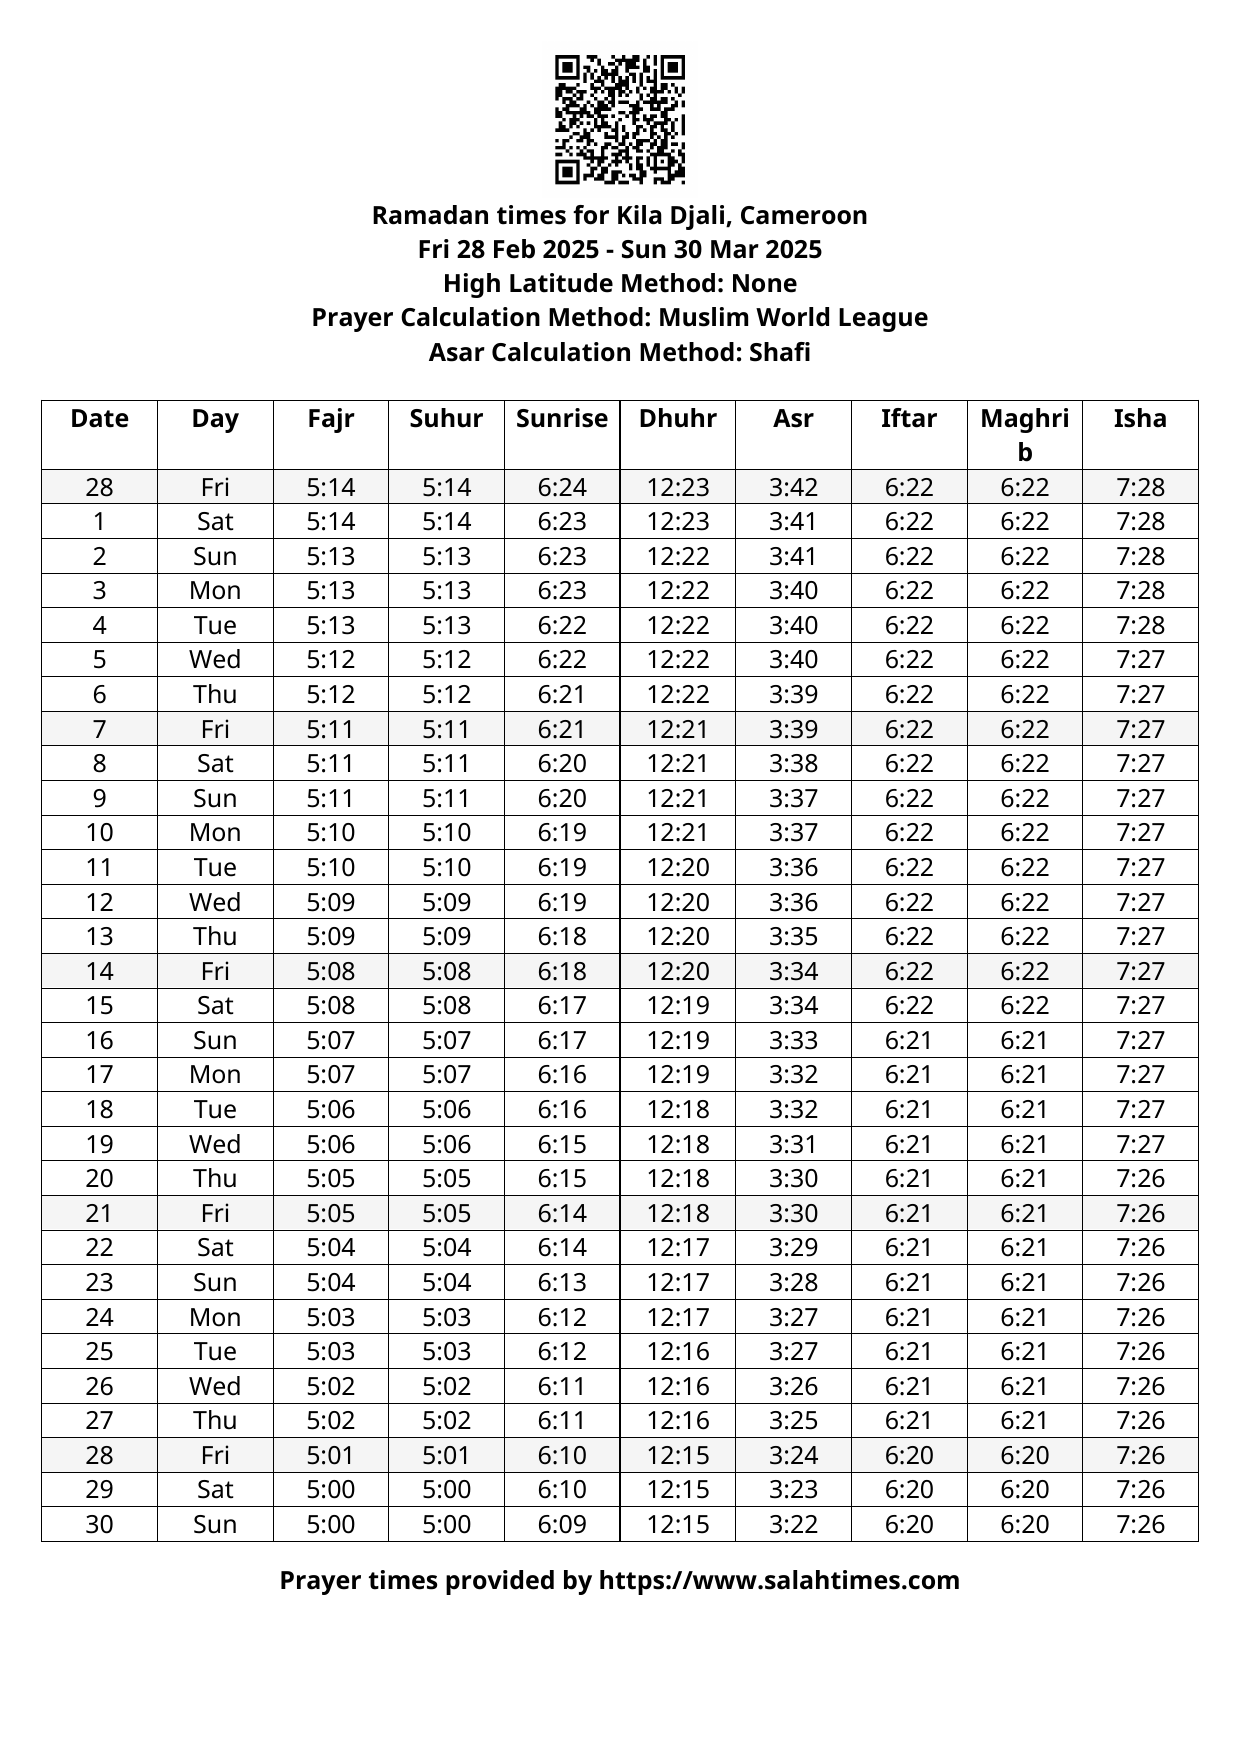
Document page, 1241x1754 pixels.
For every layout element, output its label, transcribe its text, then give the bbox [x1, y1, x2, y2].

table_cell 5:08 [389, 954, 504, 987]
table_cell 7:28 [1083, 608, 1198, 642]
table_cell 6:19 [505, 850, 619, 884]
table_cell 3:22 [736, 1507, 851, 1541]
table_cell 7:26 [1083, 1231, 1198, 1264]
table_cell 6:22 [852, 574, 967, 607]
table_cell 6:21 [852, 1300, 967, 1333]
table_cell 11 [42, 850, 157, 884]
table_cell 12:16 [621, 1334, 735, 1368]
table_header Maghrib [968, 401, 1082, 469]
table_cell 3:40 [736, 608, 851, 642]
table_cell 6:21 [968, 1369, 1082, 1402]
table_cell 5:10 [274, 850, 388, 884]
table_cell 6:22 [968, 643, 1082, 676]
table_cell 6:22 [968, 746, 1082, 780]
table_cell 7:26 [1083, 1507, 1198, 1541]
table_cell 6:22 [968, 608, 1082, 642]
table_cell 6:11 [505, 1404, 619, 1437]
table_cell 5:00 [389, 1507, 504, 1541]
table_cell 3:36 [736, 850, 851, 884]
table_cell 21 [42, 1196, 157, 1229]
table_cell 6:22 [968, 989, 1082, 1022]
table_cell 6:21 [852, 1023, 967, 1057]
table_cell 7:27 [1083, 1058, 1198, 1091]
table_cell 27 [42, 1404, 157, 1437]
table_cell 7:26 [1083, 1300, 1198, 1333]
table_cell 6:22 [968, 850, 1082, 884]
table_cell 6:22 [852, 919, 967, 953]
table_cell 6:21 [852, 1231, 967, 1264]
table_cell 7:26 [1083, 1438, 1198, 1472]
table_cell 3:37 [736, 816, 851, 849]
table_cell 6:23 [505, 574, 619, 607]
table_cell 6:18 [505, 919, 619, 953]
table_cell 12:22 [621, 643, 735, 676]
table_cell 5:12 [389, 677, 504, 711]
table_cell 7:27 [1083, 816, 1198, 849]
table_cell 6:21 [968, 1092, 1082, 1126]
table_cell 22 [42, 1231, 157, 1264]
table_cell 12:20 [621, 954, 735, 987]
table_cell 12 [42, 885, 157, 918]
table_cell 12:23 [621, 470, 735, 503]
table_cell 6:22 [968, 954, 1082, 987]
table_cell Tue [158, 850, 273, 884]
table_cell 5:03 [274, 1334, 388, 1368]
table_cell 3:40 [736, 643, 851, 676]
table_cell 6:22 [852, 954, 967, 987]
table_cell 6:20 [968, 1507, 1082, 1541]
table_cell 28 [42, 470, 157, 503]
table_cell 5:09 [389, 919, 504, 953]
table_cell 20 [42, 1161, 157, 1195]
table_cell 7:27 [1083, 643, 1198, 676]
table_cell 14 [42, 954, 157, 987]
table_cell 6:21 [968, 1196, 1082, 1229]
table_cell 6:20 [852, 1438, 967, 1472]
table_cell 5:06 [389, 1127, 504, 1160]
table_cell 5:04 [274, 1265, 388, 1299]
table_cell 5:14 [389, 470, 504, 503]
table_cell 3:37 [736, 781, 851, 814]
table_cell 5:06 [389, 1092, 504, 1126]
table_cell 5:12 [274, 677, 388, 711]
table_cell 7:27 [1083, 989, 1198, 1022]
table_cell 6:12 [505, 1334, 619, 1368]
table_cell 6:21 [852, 1265, 967, 1299]
table_cell 6:21 [968, 1161, 1082, 1195]
table_cell 12:20 [621, 885, 735, 918]
table_cell 3:38 [736, 746, 851, 780]
table_cell 5:11 [389, 746, 504, 780]
table_cell 6:22 [968, 816, 1082, 849]
table_cell Wed [158, 1127, 273, 1160]
table_cell 12:19 [621, 1058, 735, 1091]
table_cell 7:26 [1083, 1369, 1198, 1402]
table_cell 5:14 [274, 504, 388, 538]
table_cell Sun [158, 539, 273, 572]
table_cell 6:18 [505, 954, 619, 987]
table_cell 12:18 [621, 1092, 735, 1126]
table_cell 5:11 [274, 712, 388, 745]
table_cell 5:13 [389, 608, 504, 642]
table_cell 5:05 [274, 1161, 388, 1195]
table_cell Fri [158, 1196, 273, 1229]
table_cell 6:22 [852, 885, 967, 918]
table_cell Mon [158, 1058, 273, 1091]
table_cell 5:06 [274, 1092, 388, 1126]
table_cell 5:08 [274, 989, 388, 1022]
table_cell 6:21 [852, 1092, 967, 1126]
table_cell 12:18 [621, 1161, 735, 1195]
table_cell 7:26 [1083, 1196, 1198, 1229]
table_cell 6:21 [968, 1300, 1082, 1333]
table_cell 29 [42, 1473, 157, 1506]
table_cell 12:18 [621, 1127, 735, 1160]
table_header Date [42, 401, 157, 469]
table_cell 4 [42, 608, 157, 642]
table_cell 5:03 [274, 1300, 388, 1333]
table_cell Sat [158, 746, 273, 780]
table_cell 18 [42, 1092, 157, 1126]
table_cell 6:22 [852, 608, 967, 642]
table_cell 12:18 [621, 1196, 735, 1229]
table_header Sunrise [505, 401, 619, 469]
table_cell 6:21 [852, 1404, 967, 1437]
table_cell 5:01 [274, 1438, 388, 1472]
table_cell 5:14 [389, 504, 504, 538]
table_cell 5:11 [389, 712, 504, 745]
table_cell Fri [158, 954, 273, 987]
table_cell 6:22 [852, 643, 967, 676]
table_cell 3:39 [736, 677, 851, 711]
table_cell 6:22 [968, 470, 1082, 503]
table_cell 5:09 [389, 885, 504, 918]
table_cell 3:41 [736, 504, 851, 538]
table_cell 5:05 [389, 1196, 504, 1229]
table_cell 17 [42, 1058, 157, 1091]
table_cell 3:32 [736, 1058, 851, 1091]
table_cell 6:21 [968, 1231, 1082, 1264]
table_cell 6:22 [968, 919, 1082, 953]
table_cell 6:15 [505, 1161, 619, 1195]
table_cell 6:10 [505, 1438, 619, 1472]
table_cell 5:07 [389, 1058, 504, 1091]
table_cell 3:35 [736, 919, 851, 953]
table_cell Mon [158, 816, 273, 849]
table_cell 25 [42, 1334, 157, 1368]
table_cell 6:21 [968, 1023, 1082, 1057]
table_cell 5:03 [389, 1300, 504, 1333]
table_cell 3:26 [736, 1369, 851, 1402]
table_cell 5:13 [389, 539, 504, 572]
table_cell 3:23 [736, 1473, 851, 1506]
table_cell 3:30 [736, 1196, 851, 1229]
table_cell 6:21 [968, 1058, 1082, 1091]
table_cell 6:21 [968, 1265, 1082, 1299]
table_cell 3:24 [736, 1438, 851, 1472]
table_cell 5:00 [274, 1507, 388, 1541]
table_cell 7:28 [1083, 504, 1198, 538]
table_cell 3:31 [736, 1127, 851, 1160]
text Ramadan times for Kila Djali, Cameroon [42, 198, 1198, 232]
table_cell 5:00 [274, 1473, 388, 1506]
table_cell 6:17 [505, 989, 619, 1022]
table_cell 12:22 [621, 608, 735, 642]
text Asar Calculation Method: Shafi [42, 334, 1198, 368]
table_cell 2 [42, 539, 157, 572]
text Prayer Calculation Method: Muslim World League [42, 300, 1198, 334]
table_cell 5:12 [274, 643, 388, 676]
table_cell 6:22 [968, 712, 1082, 745]
table_cell 5:07 [274, 1058, 388, 1091]
table_cell 12:22 [621, 574, 735, 607]
table_header Dhuhr [621, 401, 735, 469]
table_cell 5:04 [274, 1231, 388, 1264]
table_cell 3:29 [736, 1231, 851, 1264]
table_cell 6:17 [505, 1023, 619, 1057]
table_cell Wed [158, 1369, 273, 1402]
table_cell 12:21 [621, 781, 735, 814]
table_cell 7:28 [1083, 539, 1198, 572]
table_cell 12:22 [621, 539, 735, 572]
table_cell 6:21 [505, 677, 619, 711]
table_cell 5 [42, 643, 157, 676]
table_cell 6:23 [505, 539, 619, 572]
table_cell 6:14 [505, 1196, 619, 1229]
table_cell 12:16 [621, 1369, 735, 1402]
table_cell 3:27 [736, 1300, 851, 1333]
table_cell 6:22 [968, 539, 1082, 572]
table_cell 12:21 [621, 746, 735, 780]
table_cell Thu [158, 1161, 273, 1195]
table_cell 6:15 [505, 1127, 619, 1160]
table_cell 7:26 [1083, 1404, 1198, 1437]
table_cell 5:14 [274, 470, 388, 503]
table_cell 6:10 [505, 1473, 619, 1506]
table_cell 5:10 [274, 816, 388, 849]
table_cell 7:26 [1083, 1334, 1198, 1368]
table_cell 6:21 [968, 1127, 1082, 1160]
table_cell 6:20 [852, 1473, 967, 1506]
table_cell 12:21 [621, 816, 735, 849]
table_cell 5:01 [389, 1438, 504, 1472]
table_cell 6:21 [852, 1127, 967, 1160]
table_cell 5:05 [274, 1196, 388, 1229]
table_cell 7:28 [1083, 574, 1198, 607]
table_cell 5:03 [389, 1334, 504, 1368]
table_cell 6:19 [505, 816, 619, 849]
table_cell 5:04 [389, 1231, 504, 1264]
table_cell 6:22 [968, 677, 1082, 711]
table_header Day [158, 401, 273, 469]
table_cell 6:22 [852, 470, 967, 503]
table_cell 6:21 [852, 1334, 967, 1368]
table_cell 6:22 [852, 504, 967, 538]
table_cell 6:13 [505, 1265, 619, 1299]
table_cell 7:26 [1083, 1161, 1198, 1195]
table_cell 5:11 [389, 781, 504, 814]
table_header Isha [1083, 401, 1198, 469]
table_cell 8 [42, 746, 157, 780]
table_cell Sun [158, 1023, 273, 1057]
table_cell 6:22 [968, 504, 1082, 538]
table_cell 6:20 [505, 746, 619, 780]
table_cell 7:27 [1083, 1023, 1198, 1057]
table_cell 6:21 [852, 1369, 967, 1402]
table_cell Mon [158, 574, 273, 607]
table_cell 5:00 [389, 1473, 504, 1506]
table_cell 12:19 [621, 989, 735, 1022]
table_cell 3:33 [736, 1023, 851, 1057]
table_cell 6:21 [852, 1161, 967, 1195]
table_cell Wed [158, 643, 273, 676]
table_cell 5:06 [274, 1127, 388, 1160]
table_cell Fri [158, 1438, 273, 1472]
table_cell 12:20 [621, 919, 735, 953]
table_cell 5:09 [274, 919, 388, 953]
table_cell 6:22 [852, 677, 967, 711]
table_cell 7:27 [1083, 954, 1198, 987]
table_cell 12:20 [621, 850, 735, 884]
table_cell 7:27 [1083, 850, 1198, 884]
table_cell 6:22 [505, 608, 619, 642]
table_cell 28 [42, 1438, 157, 1472]
table_cell 3:25 [736, 1404, 851, 1437]
table_cell 6:22 [505, 643, 619, 676]
table_cell Tue [158, 1334, 273, 1368]
table_cell Sat [158, 504, 273, 538]
table_cell 5:09 [274, 885, 388, 918]
table_cell 6:21 [505, 712, 619, 745]
table_cell 7:26 [1083, 1473, 1198, 1506]
text Prayer times provided by https://www.salahtimes.com [42, 1563, 1198, 1597]
table_cell 6:11 [505, 1369, 619, 1402]
table_cell 5:02 [274, 1369, 388, 1402]
table_cell 12:15 [621, 1438, 735, 1472]
table_cell 3:34 [736, 954, 851, 987]
table_cell 6:21 [852, 1196, 967, 1229]
table_cell 6:16 [505, 1092, 619, 1126]
table_cell 5:05 [389, 1161, 504, 1195]
table_cell 6:24 [505, 470, 619, 503]
table_cell Mon [158, 1300, 273, 1333]
table_cell 23 [42, 1265, 157, 1299]
table_cell Sun [158, 1265, 273, 1299]
table_cell Thu [158, 677, 273, 711]
table_header Suhur [389, 401, 504, 469]
table_cell 7:27 [1083, 1127, 1198, 1160]
table_cell 26 [42, 1369, 157, 1402]
table_cell 6:09 [505, 1507, 619, 1541]
table_cell 12:15 [621, 1507, 735, 1541]
text High Latitude Method: None [42, 266, 1198, 300]
table_cell 24 [42, 1300, 157, 1333]
table_cell 6:20 [852, 1507, 967, 1541]
table_cell 6:22 [852, 816, 967, 849]
table_cell 12:22 [621, 677, 735, 711]
table_cell 6:22 [968, 574, 1082, 607]
table_cell 6:22 [852, 746, 967, 780]
table_cell 5:13 [274, 574, 388, 607]
table_cell 5:02 [389, 1369, 504, 1402]
table_cell 7:27 [1083, 746, 1198, 780]
table_cell Tue [158, 1092, 273, 1126]
table_cell 12:23 [621, 504, 735, 538]
table_cell 12:19 [621, 1023, 735, 1057]
table_cell Sun [158, 781, 273, 814]
table_cell 5:11 [274, 746, 388, 780]
table_cell 3:28 [736, 1265, 851, 1299]
table_cell 10 [42, 816, 157, 849]
table_cell Fri [158, 712, 273, 745]
table_cell 19 [42, 1127, 157, 1160]
table_cell 7:27 [1083, 677, 1198, 711]
table_cell 6:20 [968, 1473, 1082, 1506]
table_cell Sun [158, 1507, 273, 1541]
table_cell 6:22 [852, 712, 967, 745]
text Fri 28 Feb 2025 - Sun 30 Mar 2025 [42, 232, 1198, 266]
table_cell 3:42 [736, 470, 851, 503]
table_cell 6:22 [852, 989, 967, 1022]
table_cell 16 [42, 1023, 157, 1057]
table_cell 6:20 [505, 781, 619, 814]
table_cell 7:27 [1083, 1092, 1198, 1126]
table_cell 3:41 [736, 539, 851, 572]
table_cell 7:26 [1083, 1265, 1198, 1299]
table_cell 3:30 [736, 1161, 851, 1195]
table_cell Sat [158, 1231, 273, 1264]
table_header Iftar [852, 401, 967, 469]
table_cell 12:17 [621, 1265, 735, 1299]
table_cell 6:22 [852, 850, 967, 884]
table_cell 5:12 [389, 643, 504, 676]
table_cell 5:02 [389, 1404, 504, 1437]
table_cell 7 [42, 712, 157, 745]
table_cell Sat [158, 989, 273, 1022]
table_cell 12:17 [621, 1231, 735, 1264]
table_cell 6 [42, 677, 157, 711]
table_cell 6:19 [505, 885, 619, 918]
table_cell Tue [158, 608, 273, 642]
table_cell 5:07 [274, 1023, 388, 1057]
table_cell 6:22 [968, 781, 1082, 814]
table_cell 3:27 [736, 1334, 851, 1368]
table_cell 6:21 [968, 1404, 1082, 1437]
table_cell Thu [158, 1404, 273, 1437]
table_cell 5:04 [389, 1265, 504, 1299]
table_cell 7:28 [1083, 470, 1198, 503]
table_cell 6:23 [505, 504, 619, 538]
table_header Fajr [274, 401, 388, 469]
table_cell 6:22 [968, 885, 1082, 918]
table_cell 5:13 [274, 539, 388, 572]
table_cell 15 [42, 989, 157, 1022]
table_cell 3:36 [736, 885, 851, 918]
table_cell 5:10 [389, 816, 504, 849]
table_cell 6:16 [505, 1058, 619, 1091]
table_cell 1 [42, 504, 157, 538]
picture [542, 41, 699, 198]
table_cell 3 [42, 574, 157, 607]
table_cell 5:11 [274, 781, 388, 814]
table_cell Fri [158, 470, 273, 503]
table_cell 6:21 [852, 1058, 967, 1091]
table_cell 5:10 [389, 850, 504, 884]
table_cell 13 [42, 919, 157, 953]
table_cell 6:14 [505, 1231, 619, 1264]
table_cell Sat [158, 1473, 273, 1506]
table_cell 3:39 [736, 712, 851, 745]
table_cell 12:15 [621, 1473, 735, 1506]
table_cell 6:22 [852, 539, 967, 572]
table_cell 7:27 [1083, 712, 1198, 745]
table_header Asr [736, 401, 851, 469]
table_cell 5:13 [274, 608, 388, 642]
table_cell 12:17 [621, 1300, 735, 1333]
table_cell 6:20 [968, 1438, 1082, 1472]
table_cell 12:16 [621, 1404, 735, 1437]
table_cell 5:13 [389, 574, 504, 607]
table_cell 3:34 [736, 989, 851, 1022]
table_cell 3:32 [736, 1092, 851, 1126]
table_cell 6:12 [505, 1300, 619, 1333]
table_cell 30 [42, 1507, 157, 1541]
table_cell 3:40 [736, 574, 851, 607]
table_cell 6:21 [968, 1334, 1082, 1368]
table_cell 12:21 [621, 712, 735, 745]
table_cell 5:07 [389, 1023, 504, 1057]
table_cell 6:22 [852, 781, 967, 814]
table_cell Thu [158, 919, 273, 953]
table_cell 7:27 [1083, 919, 1198, 953]
table_cell 7:27 [1083, 781, 1198, 814]
table_cell 5:08 [274, 954, 388, 987]
table_cell 7:27 [1083, 885, 1198, 918]
table_cell Wed [158, 885, 273, 918]
table_cell 5:08 [389, 989, 504, 1022]
table_cell 9 [42, 781, 157, 814]
table_cell 5:02 [274, 1404, 388, 1437]
